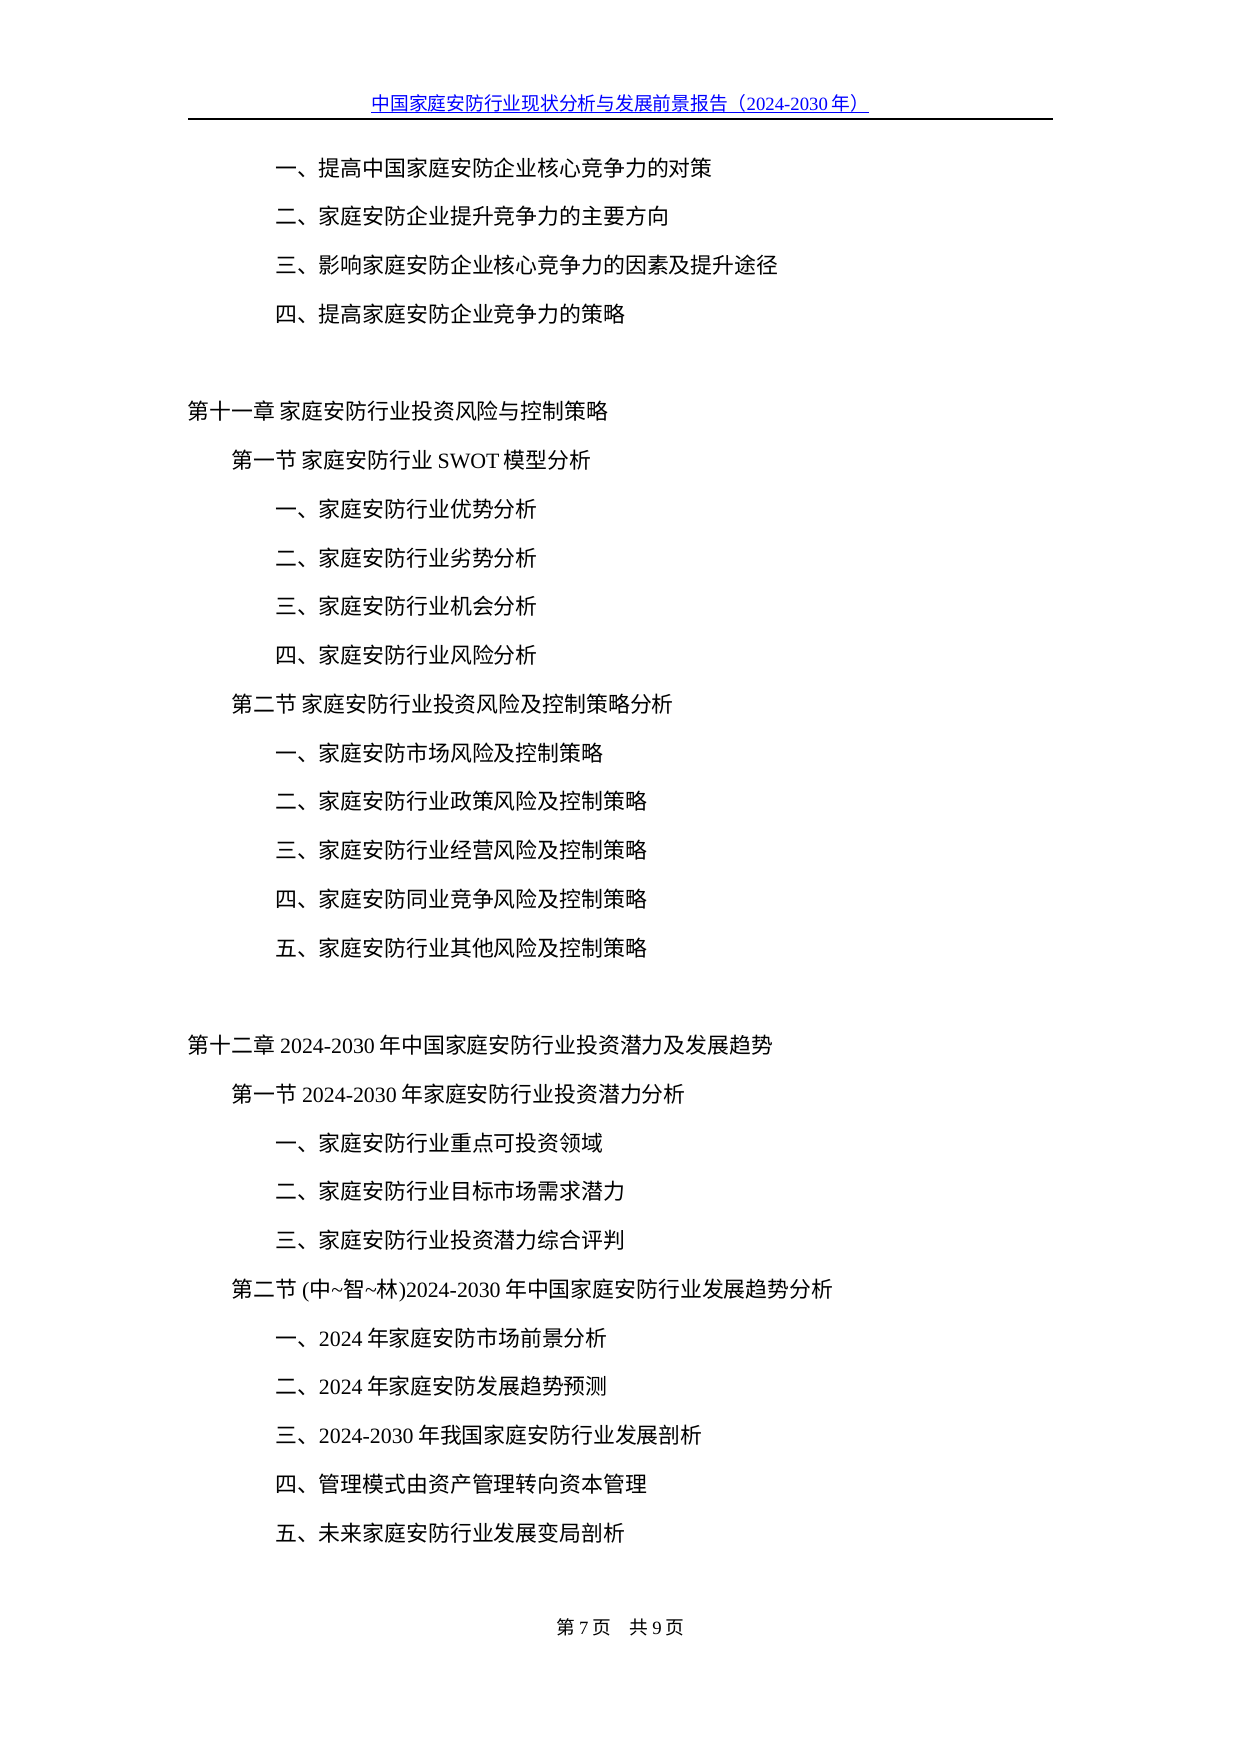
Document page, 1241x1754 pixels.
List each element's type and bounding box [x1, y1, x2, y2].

text [187, 150, 1053, 1548]
